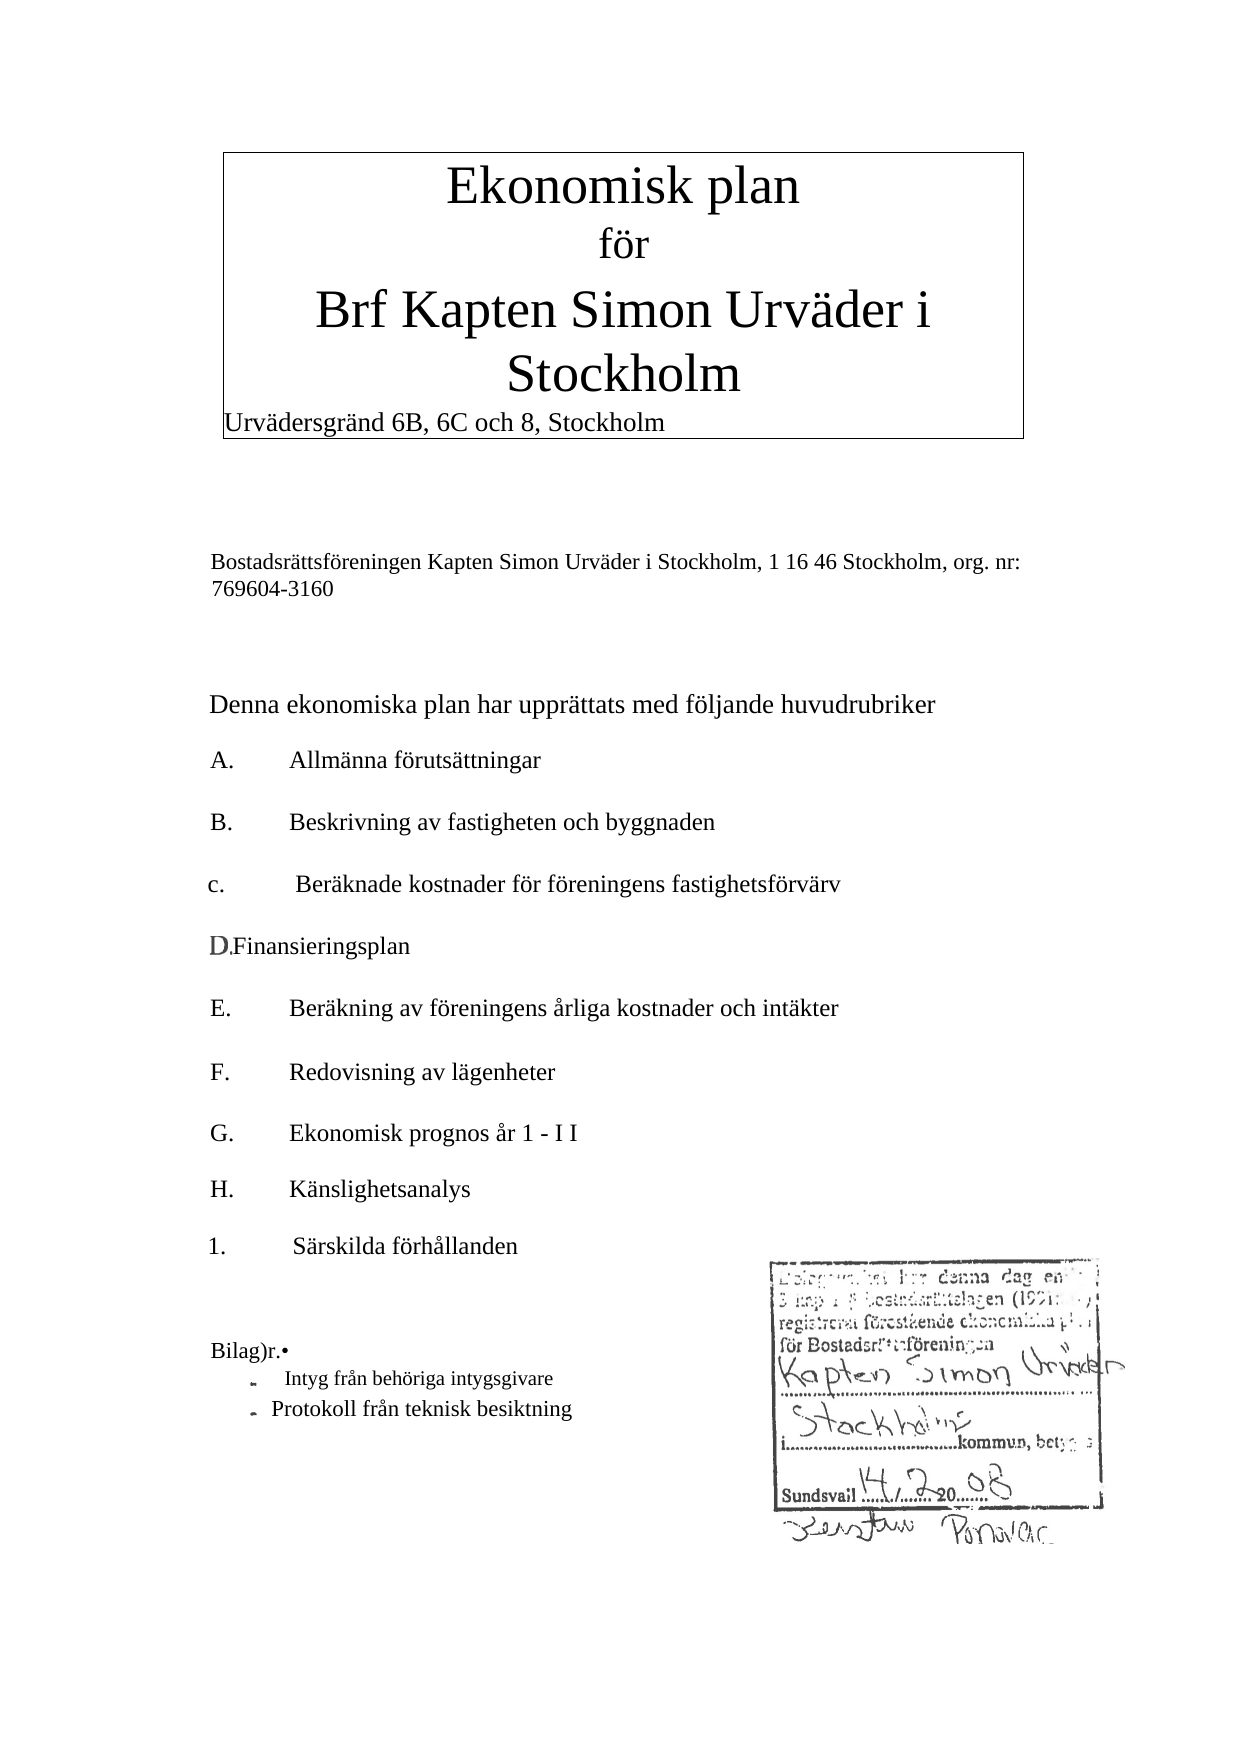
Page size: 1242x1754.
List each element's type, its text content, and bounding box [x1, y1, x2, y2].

text c. Beräknade kostnader för föreningens fastighetsförvärv [207, 869, 1023, 898]
picture [209, 936, 233, 955]
subtitle 1. Särskilda förhållanden [207, 1231, 1023, 1259]
text Bostadsrättsföreningen Kapten Simon Urväder i Stockholm, 1 16 46 Stockholm, org. nr: 769604-3160 [210, 548, 1023, 602]
list Ekonomisk prognos år 1 - I I [210, 1118, 1023, 1147]
text Protokoll från teknisk besiktning [207, 1394, 769, 1421]
subtitle Denna ekonomiska plan har upprättats med följande huvudrubriker [209, 688, 1023, 719]
text Ekonomisk plan [224, 153, 1023, 215]
text Intyg från behöriga intygsgivare [207, 1366, 769, 1390]
text Brf Kapten Simon Urväder i Stockholm [224, 276, 1023, 404]
text Finansieringsplan [210, 931, 1023, 960]
text Urvädersgränd 6B, 6C och 8, Stockholm [224, 405, 1023, 438]
list Känslighetsanalys [210, 1174, 1023, 1203]
list Beräkning av föreningens årliga kostnader och intäkter [210, 993, 1023, 1022]
text Bilag)r.• [210, 1338, 769, 1364]
text för [224, 217, 1023, 268]
list Beskrivning av fastigheten och byggnaden [210, 807, 1023, 836]
list Allmänna förutsättningar [210, 745, 1023, 773]
list Redovisning av lägenheter [210, 1057, 1023, 1085]
picture [769, 1258, 1125, 1544]
